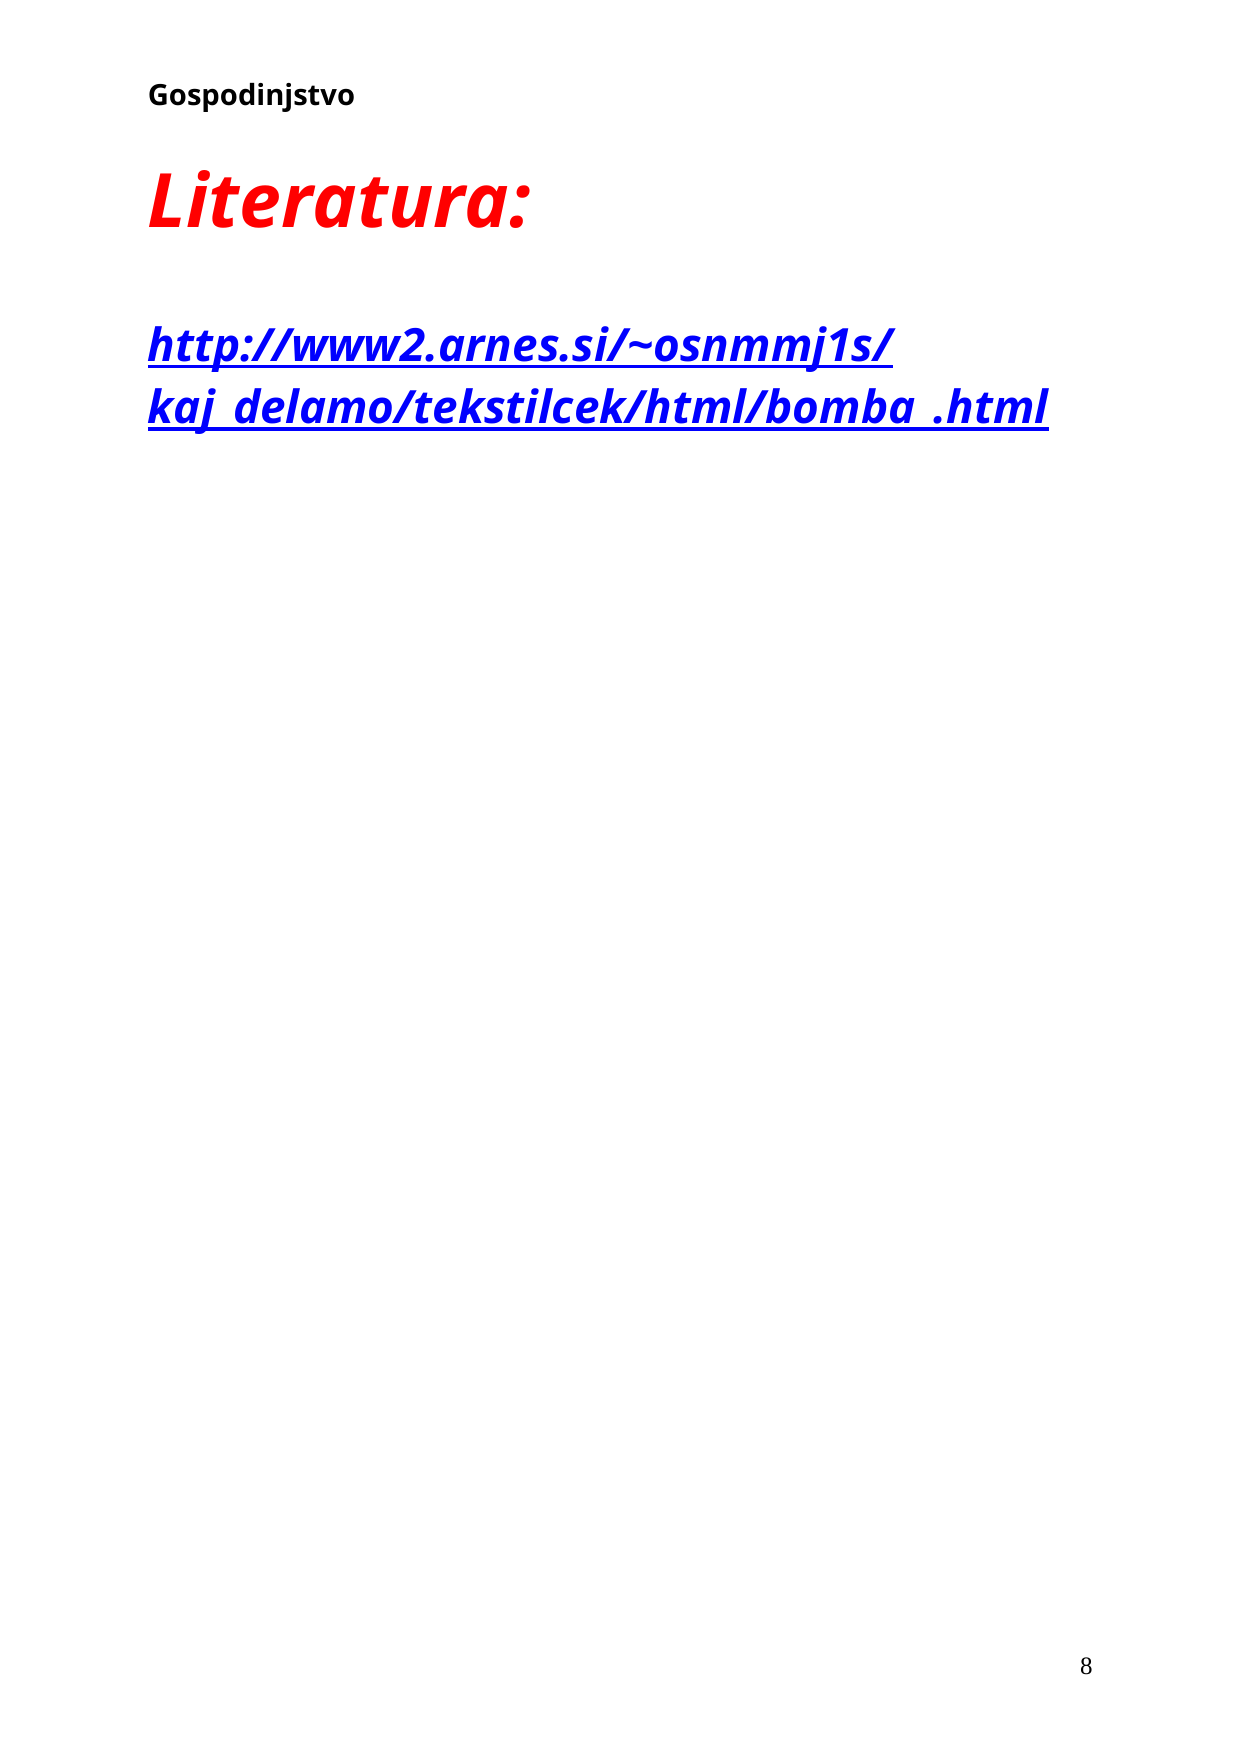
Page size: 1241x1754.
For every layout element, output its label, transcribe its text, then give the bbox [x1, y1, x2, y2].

text http://www2.arnes.si/~osnmmj1s/kaj_delamo/tekstilcek/html/bomba_.html [148, 312, 1092, 437]
text Literatura: [148, 148, 1092, 250]
